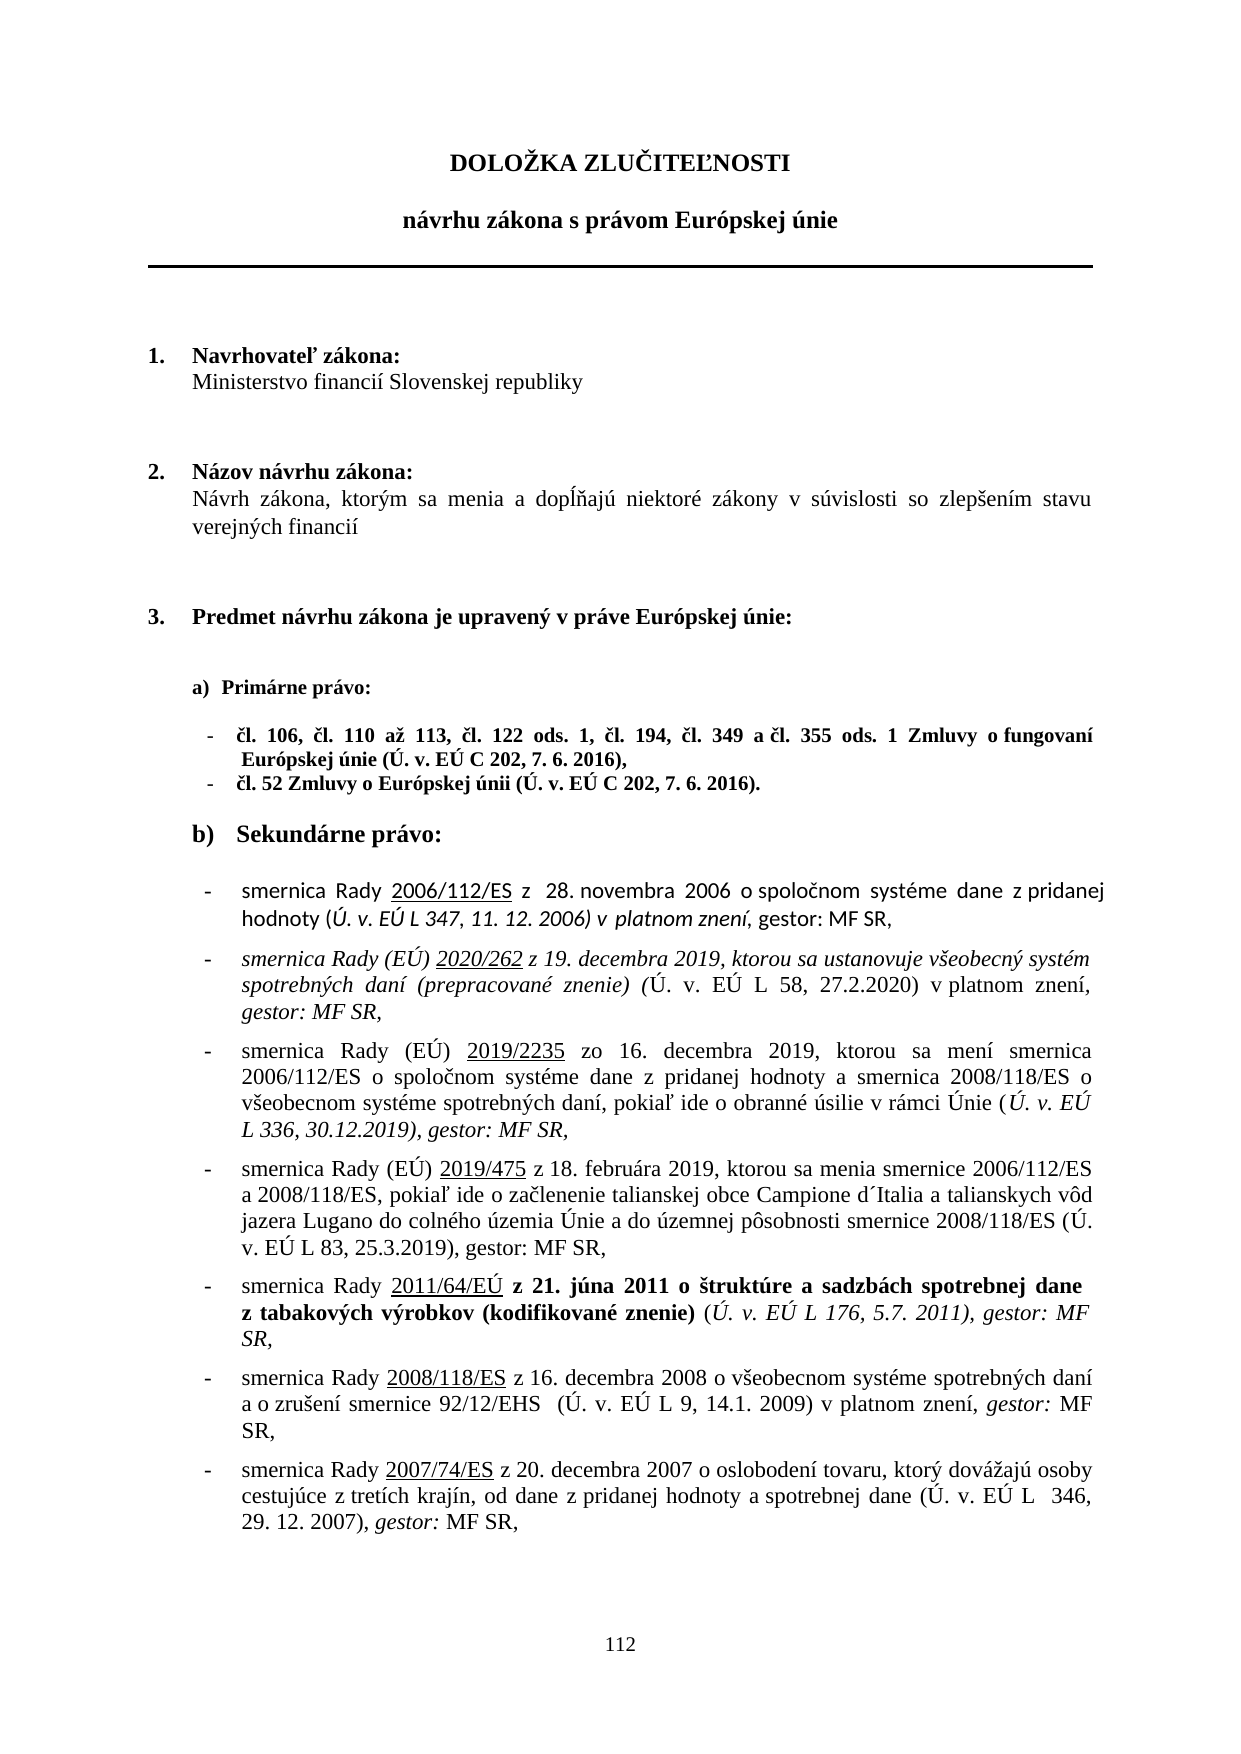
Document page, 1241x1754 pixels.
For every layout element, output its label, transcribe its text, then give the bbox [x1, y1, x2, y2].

text návrhu zákona s právom Európskej únie [148, 205, 1093, 234]
list Navrhovateľ zákona: [148, 342, 1093, 368]
list smernica Rady (EÚ) 2019/2235 zo 16. decembra 2019, ktorou sa mení smernica 2006/112/ES o spoločnom systéme dane z pridanej hodnoty a smernica 2008/118/ES o všeobecnom systéme spotrebných daní, pokiaľ ide o obranné úsilie v rámci Únie (Ú. v. EÚ L 336, 30.12.2019), gestor: MF SR, [204, 1037, 1093, 1142]
list Primárne právo: [192, 675, 1093, 699]
list smernica Rady 2006/112/ES z 28. novembra 2006 o spoločnom systéme dane z pridanej hodnoty (Ú. v. EÚ L 347, 11. 12. 2006) v platnom znení, gestor: MF SR, [204, 877, 1104, 933]
list smernica Rady 2007/74/ES z 20. decembra 2007 o oslobodení tovaru, ktorý dovážajú osoby cestujúce z tretích krajín, od dane z pridanej hodnoty a spotrebnej dane (Ú. v. EÚ L 346, 29. 12. 2007), gestor: MF SR, [204, 1456, 1093, 1535]
text Ministerstvo financií Slovenskej republiky [148, 368, 1093, 394]
list smernica Rady (EÚ) 2020/262 z 19. decembra 2019, ktorou sa ustanovuje všeobecný systém spotrebných daní (prepracované znenie) (Ú. v. EÚ L 58, 27.2.2020) v platnom znení, gestor: MF SR, [204, 945, 1093, 1024]
list čl. 106, čl. 110 až 113, čl. 122 ods. 1, čl. 194, čl. 349 a čl. 355 ods. 1 Zmluvy o fungovaní Európskej únie (Ú. v. EÚ C 202, 7. 6. 2016), [207, 723, 1093, 771]
list smernica Rady (EÚ) 2019/475 z 18. februára 2019, ktorou sa menia smernice 2006/112/ES a 2008/118/ES, pokiaľ ide o začlenenie talianskej obce Campione d´Italia a talianskych vôd jazera Lugano do colného územia Únie a do územnej pôsobnosti smernice 2008/118/ES (Ú. v. EÚ L 83, 25.3.2019), gestor: MF SR, [204, 1154, 1093, 1260]
list smernica Rady 2011/64/EÚ z 21. júna 2011 o štruktúre a sadzbách spotrebnej dane z tabakových výrobkov (kodifikované znenie) (Ú. v. EÚ L 176, 5.7. 2011), gestor: MF SR, [204, 1272, 1093, 1352]
text Návrh zákona, ktorým sa menia a dopĺňajú niektoré zákony v súvislosti so zlepšením stavu verejných financií [192, 484, 1093, 539]
list Názov návrhu zákona: [148, 458, 1093, 484]
list čl. 52 Zmluvy o Európskej únii (Ú. v. EÚ C 202, 7. 6. 2016). [207, 771, 1093, 795]
title DOLOŽKA ZLUČITEĽNOSTI [148, 148, 1093, 176]
list Sekundárne právo: [192, 819, 1093, 848]
list smernica Rady 2008/118/ES z 16. decembra 2008 o všeobecnom systéme spotrebných daní a o zrušení smernice 92/12/EHS (Ú. v. EÚ L 9, 14.1. 2009) v platnom znení, gestor: MF SR, [204, 1364, 1093, 1443]
list Predmet návrhu zákona je upravený v práve Európskej únie: [148, 603, 1093, 629]
